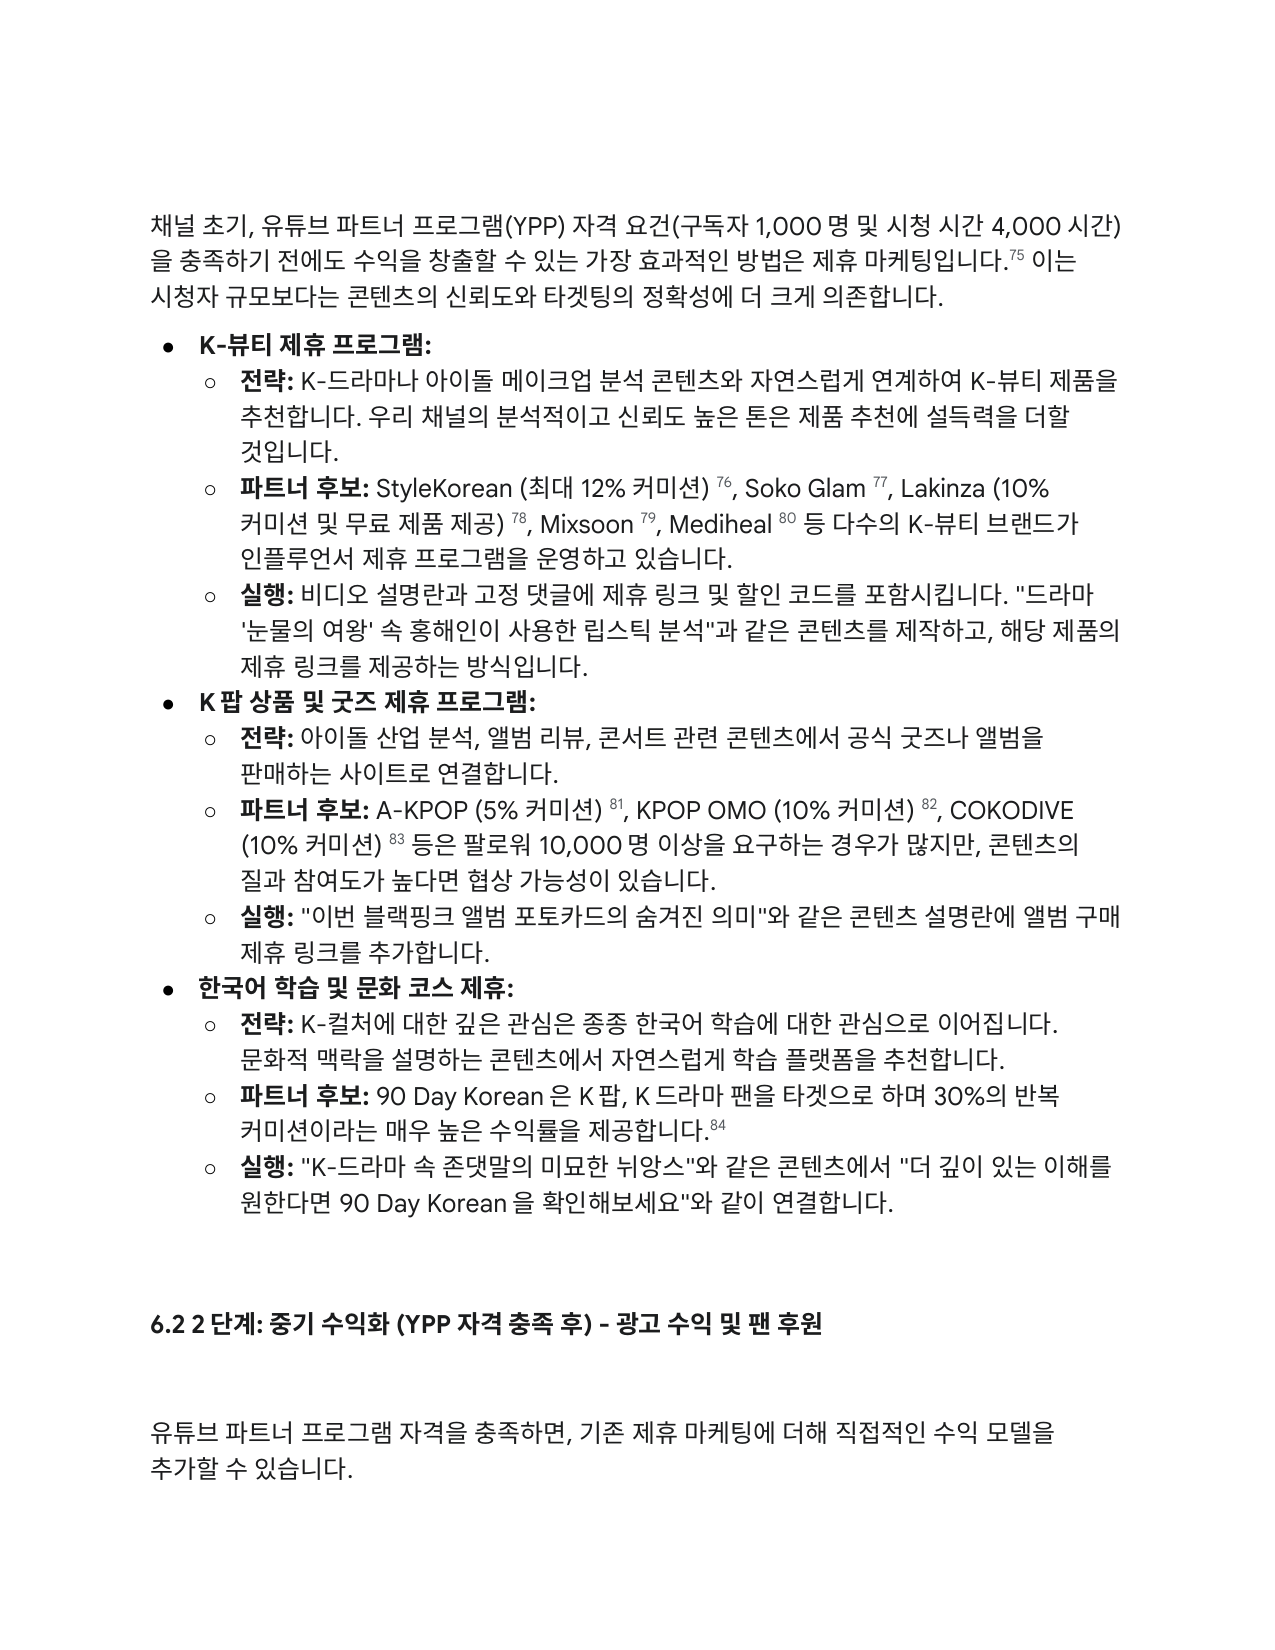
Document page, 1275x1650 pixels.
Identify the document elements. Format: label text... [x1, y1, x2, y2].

list 파트너 후보: 90 Day Korean은 K팝, K드라마 팬을 타겟으로 하며 30%의 반복 커미션이라는 매우 높은 수익률을 제공합니다.84 [203, 1081, 1125, 1148]
list 실행: "이번 블랙핑크 앨범 포토카드의 숨겨진 의미"와 같은 콘텐츠 설명란에 앨범 구매 제휴 링크를 추가합니다. [203, 902, 1125, 969]
list 파트너 후보: StyleKorean (최대 12% 커미션) 76, Soko Glam 77, Lakinza (10% 커미션 및 무료 제품 제공) 78, Mixsoon 79, Mediheal 80 등 다수의 K-뷰티 브랜드가 인플루언서 제휴 프로그램을 운영하고 있습니다. [203, 473, 1125, 576]
list 파트너 후보: A-KPOP (5% 커미션) 81, KPOP OMO (10% 커미션) 82, COKODIVE (10% 커미션) 83 등은 팔로워 10,000명 이상을 요구하는 경우가 많지만, 콘텐츠의 질과 참여도가 높다면 협상 가능성이 있습니다. [203, 795, 1125, 898]
list 실행: "K-드라마 속 존댓말의 미묘한 뉘앙스"와 같은 콘텐츠에서 "더 깊이 있는 이해를 원한다면 90 Day Korean을 확인해보세요"와 같이 연결합니다. [203, 1152, 1125, 1219]
list 실행: 비디오 설명란과 고정 댓글에 제휴 링크 및 할인 코드를 포함시킵니다. "드라마 '눈물의 여왕' 속 홍해인이 사용한 립스틱 분석"과 같은 콘텐츠를 제작하고, 해당 제품의 제휴 링크를 제공하는 방식입니다. [203, 581, 1125, 683]
text 유튜브 파트너 프로그램 자격을 충족하면, 기존 제휴 마케팅에 더해 직접적인 수익 모델을 추가할 수 있습니다. [150, 1418, 1125, 1485]
list 한국어 학습 및 문화 코스 제휴: [161, 973, 1125, 1005]
text 채널 초기, 유튜브 파트너 프로그램(YPP) 자격 요건(구독자 1,000명 및 시청 시간 4,000시간)을 충족하기 전에도 수익을 창출할 수 있는 가장 효과적인 방법은 제휴 마케팅입니다.75 이는 시청자 규모보다는 콘텐츠의 신뢰도와 타겟팅의 정확성에 더 크게 의존합니다. [150, 211, 1125, 313]
list K팝 상품 및 굿즈 제휴 프로그램: [161, 688, 1125, 719]
list K-뷰티 제휴 프로그램: [161, 330, 1125, 362]
list 전략: K-드라마나 아이돌 메이크업 분석 콘텐츠와 자연스럽게 연계하여 K-뷰티 제품을 추천합니다. 우리 채널의 분석적이고 신뢰도 높은 톤은 제품 추천에 설득력을 더할 것입니다. [203, 366, 1125, 469]
subtitle 6.2 2단계: 중기 수익화 (YPP 자격 충족 후) - 광고 수익 및 팬 후원 [150, 1309, 1125, 1341]
list 전략: K-컬처에 대한 깊은 관심은 종종 한국어 학습에 대한 관심으로 이어집니다. 문화적 맥락을 설명하는 콘텐츠에서 자연스럽게 학습 플랫폼을 추천합니다. [203, 1009, 1125, 1076]
list 전략: 아이돌 산업 분석, 앨범 리뷰, 콘서트 관련 콘텐츠에서 공식 굿즈나 앨범을 판매하는 사이트로 연결합니다. [203, 723, 1125, 791]
